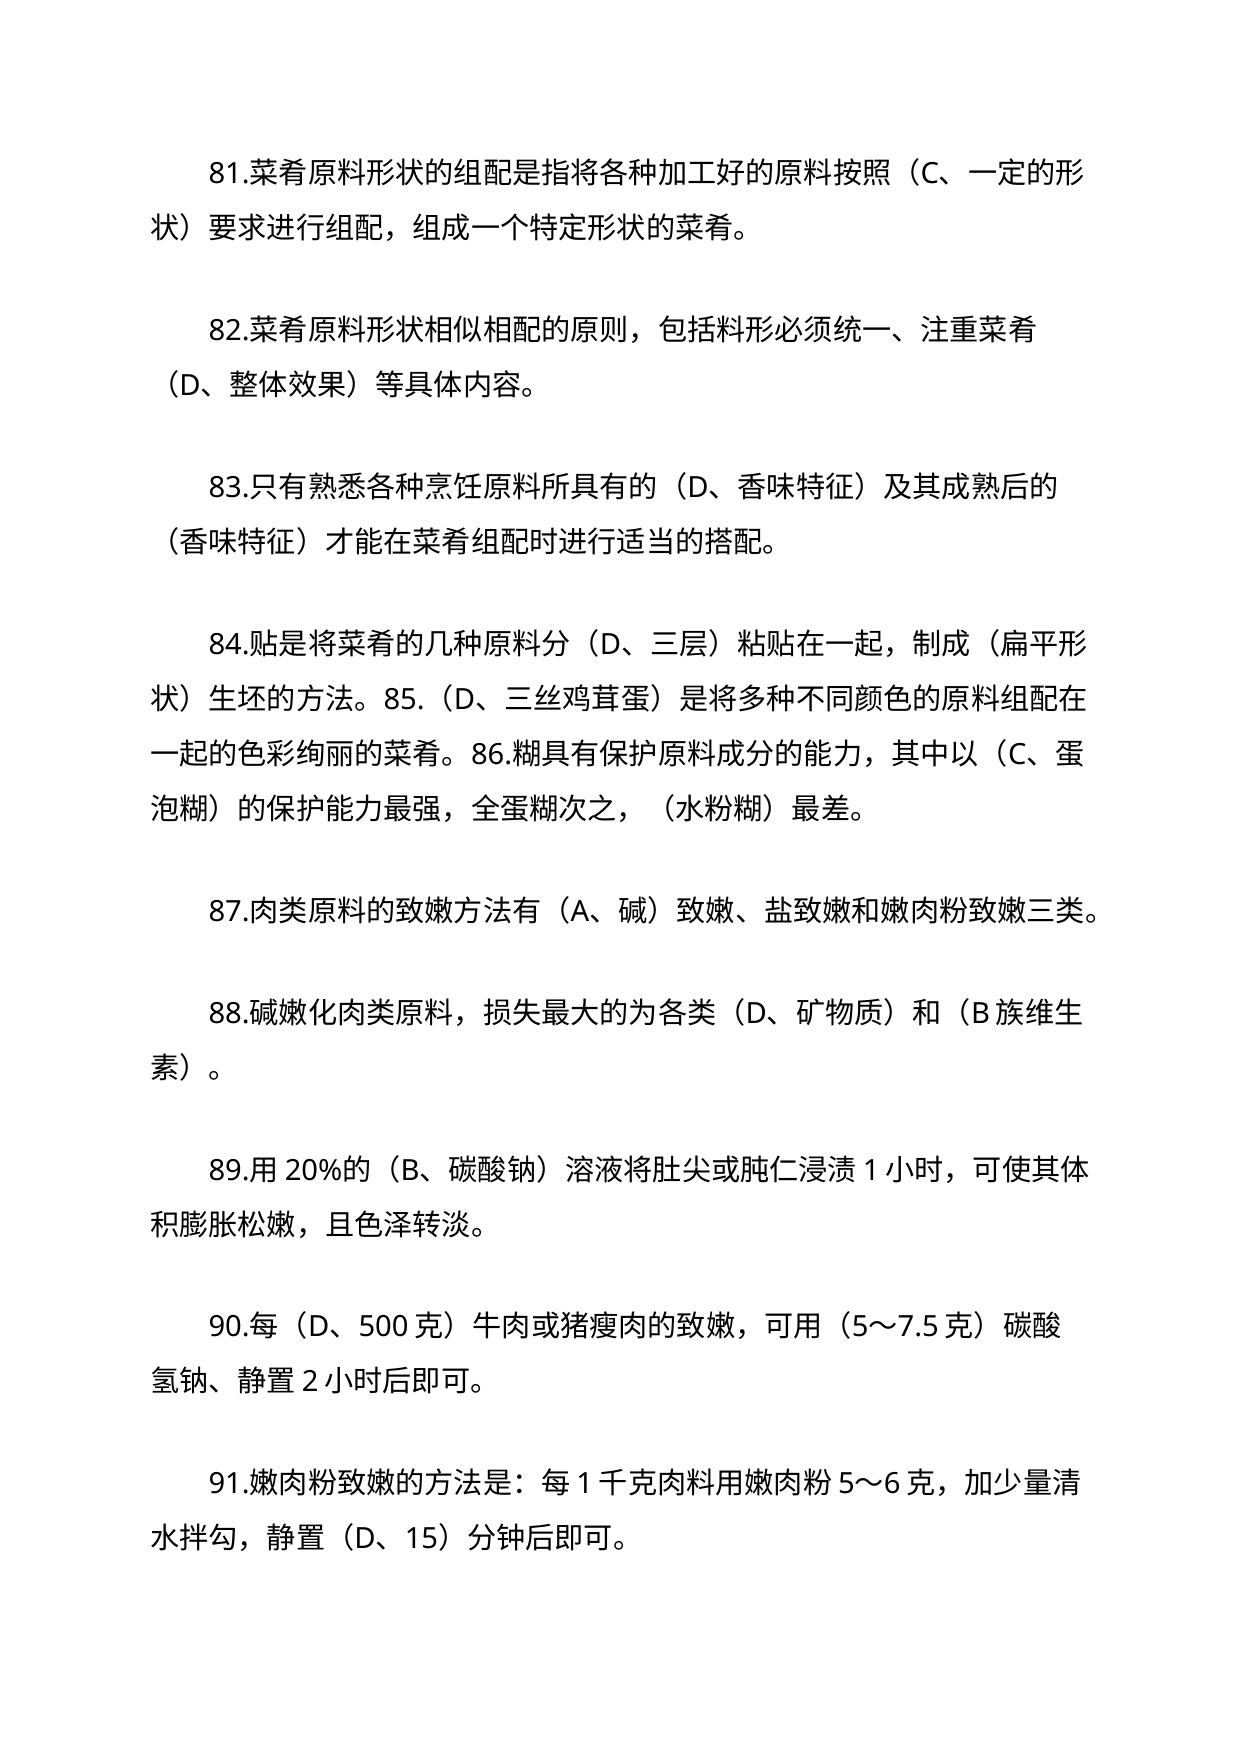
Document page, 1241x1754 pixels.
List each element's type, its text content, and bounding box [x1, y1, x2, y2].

text 84.贴是将菜肴的几种原料分（D、三层）粘贴在一起，制成（扁平形状）生坯的方法。85.（D、三丝鸡茸蛋）是将多种不同颜色的原料组配在一起的色彩绚丽的菜肴。86.糊具有保护原料成分的能力，其中以（C、蛋泡糊）的保护能力最强，全蛋糊次之，（水粉糊）最差。 [150, 621, 1090, 828]
text 83.只有熟悉各种烹饪原料所具有的（D、香味特征）及其成熟后的（香味特征）才能在菜肴组配时进行适当的搭配。 [150, 464, 1090, 561]
text 88.碱嫩化肉类原料，损失最大的为各类（D、矿物质）和（B族维生素）。 [150, 989, 1090, 1087]
text 82.菜肴原料形状相似相配的原则，包括料形必须统一、注重菜肴（D、整体效果）等具体内容。 [150, 307, 1090, 404]
text 87.肉类原料的致嫩方法有（A、碱）致嫩、盐致嫩和嫩肉粉致嫩三类。 [150, 887, 1090, 930]
text 90.每（D、500克）牛肉或猪瘦肉的致嫩，可用（5～7.5克）碳酸氢钠、静置2小时后即可。 [150, 1303, 1090, 1400]
text 91.嫩肉粉致嫩的方法是：每1千克肉料用嫩肉粉5～6克，加少量清水拌勾，静置（D、15）分钟后即可。 [150, 1460, 1090, 1557]
text 81.菜肴原料形状的组配是指将各种加工好的原料按照（C、一定的形状）要求进行组配，组成一个特定形状的菜肴。 [150, 150, 1090, 247]
text 89.用20%的（B、碳酸钠）溶液将肚尖或肫仁浸渍1小时，可使其体积膨胀松嫩，且色泽转淡。 [150, 1146, 1090, 1243]
